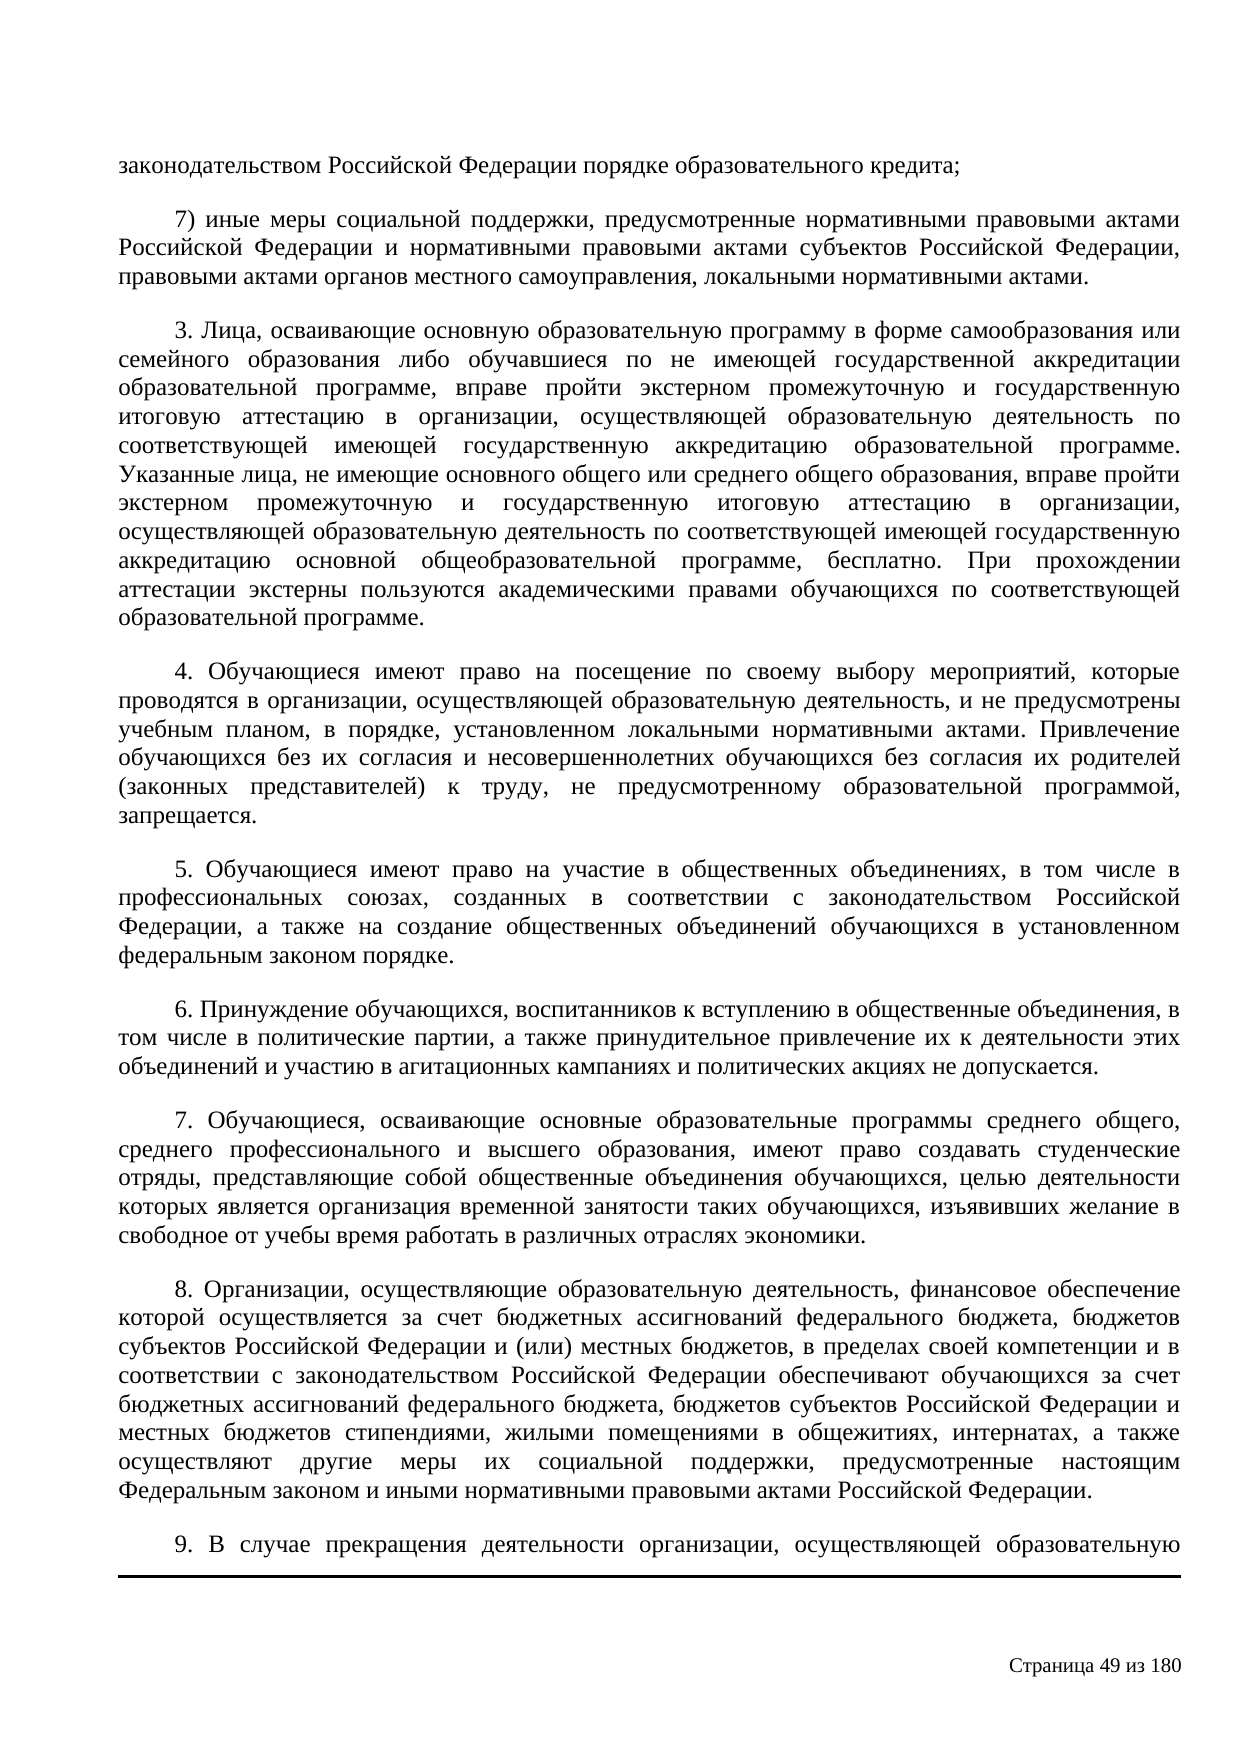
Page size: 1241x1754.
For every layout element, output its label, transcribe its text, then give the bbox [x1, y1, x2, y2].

text 3. Лица, осваивающие основную образовательную программу в форме самообразования или семейного образования либо обучавшиеся по не имеющей государственной аккредитации образовательной программе, вправе пройти экстерном промежуточную и государственную итоговую аттестацию в организации, осуществляющей образовательную деятельность по соответствующей имеющей государственную аккредитацию образовательной программе. Указанные лица, не имеющие основного общего или среднего общего образования, вправе пройти экстерном промежуточную и государственную итоговую аттестацию в организации, осуществляющей образовательную деятельность по соответствующей имеющей государственную аккредитацию основной общеобразовательной программе, бесплатно. При прохождении аттестации экстерны пользуются академическими правами обучающихся по соответствующей образовательной программе. [118, 315, 1181, 631]
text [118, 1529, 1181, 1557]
text 4. Обучающиеся имеют право на посещение по своему выбору мероприятий, которые проводятся в организации, осуществляющей образовательную деятельность, и не предусмотрены учебным планом, в порядке, установленном локальными нормативными актами. Привлечение обучающихся без их согласия и несовершеннолетних обучающихся без согласия их родителей (законных представителей) к труду, не предусмотренному образовательной программой, запрещается. [118, 656, 1181, 829]
text 6. Принуждение обучающихся, воспитанников к вступлению в общественные объединения, в том числе в политические партии, а также принудительное привлечение их к деятельности этих объединений и участию в агитационных кампаниях и политических акциях не допускается. [118, 994, 1181, 1080]
text 5. Обучающиеся имеют право на участие в общественных объединениях, в том числе в профессиональных союзах, созданных в соответствии с законодательством Российской Федерации, а также на создание общественных объединений обучающихся в установленном федеральным законом порядке. [118, 854, 1181, 969]
text 8. Организации, осуществляющие образовательную деятельность, финансовое обеспечение которой осуществляется за счет бюджетных ассигнований федерального бюджета, бюджетов субъектов Российской Федерации и (или) местных бюджетов, в пределах своей компетенции и в соответствии с законодательством Российской Федерации обеспечивают обучающихся за счет бюджетных ассигнований федерального бюджета, бюджетов субъектов Российской Федерации и местных бюджетов стипендиями, жилыми помещениями в общежитиях, интернатах, а также осуществляют другие меры их социальной поддержки, предусмотренные настоящим Федеральным законом и иными нормативными правовыми актами Российской Федерации. [118, 1274, 1181, 1504]
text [118, 150, 1181, 179]
text 7) иные меры социальной поддержки, предусмотренные нормативными правовыми актами Российской Федерации и нормативными правовыми актами субъектов Российской Федерации, правовыми актами органов местного самоуправления, локальными нормативными актами. [118, 204, 1181, 290]
text 7. Обучающиеся, осваивающие основные образовательные программы среднего общего, среднего профессионального и высшего образования, имеют право создавать студенческие отряды, представляющие собой общественные объединения обучающихся, целью деятельности которых является организация временной занятости таких обучающихся, изъявивших желание в свободное от учебы время работать в различных отраслях экономики. [118, 1105, 1181, 1249]
